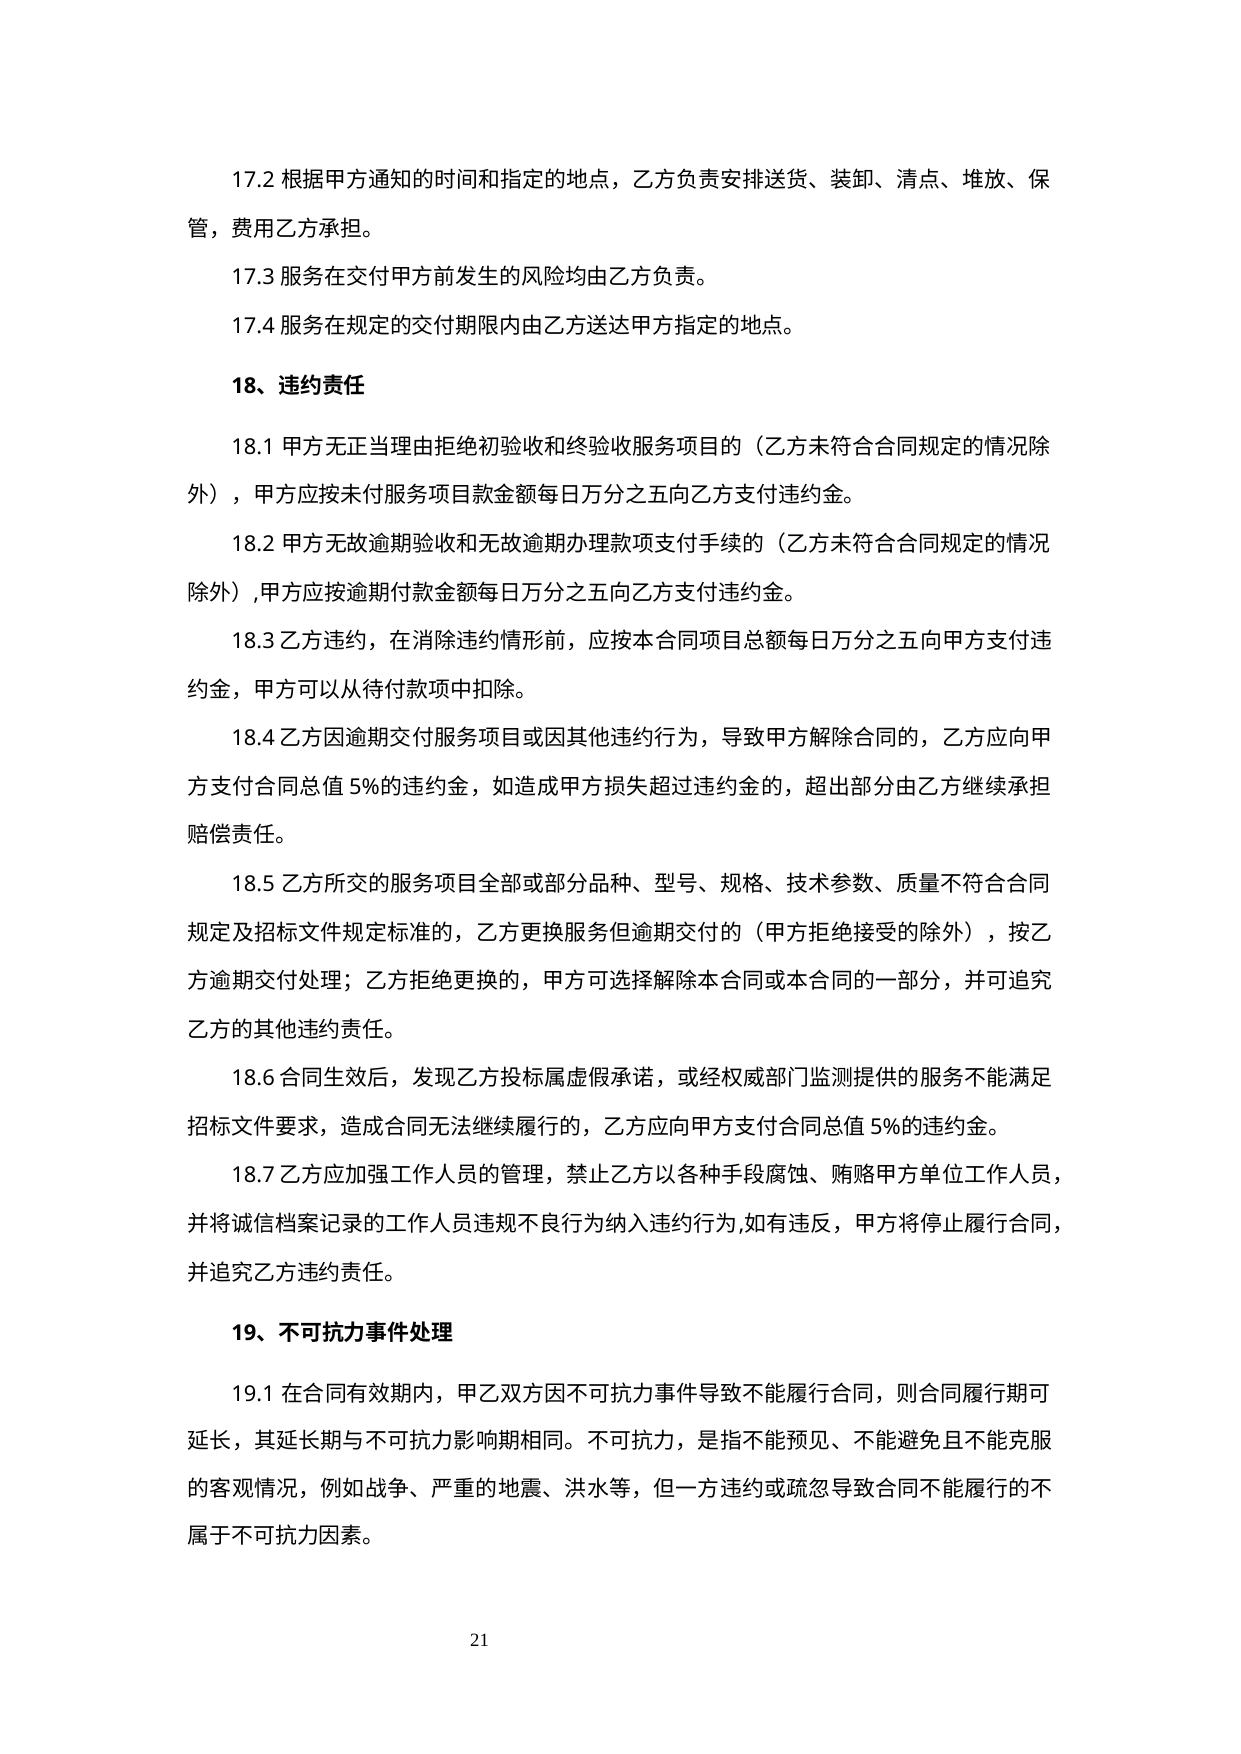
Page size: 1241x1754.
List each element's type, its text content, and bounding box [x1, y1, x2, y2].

text 18.6合同生效后，发现乙方投标属虚假承诺，或经权威部门监测提供的服务不能满足招标文件要求，造成合同无法继续履行的，乙方应向甲方支付合同总值5%的违约金。 [187, 1060, 1053, 1141]
text 17.2 根据甲方通知的时间和指定的地点，乙方负责安排送货、装卸、清点、堆放、保管，费用乙方承担。 [187, 162, 1053, 243]
text 18.1 甲方无正当理由拒绝初验收和终验收服务项目的（乙方未符合合同规定的情况除外），甲方应按未付服务项目款金额每日万分之五向乙方支付违约金。 [187, 428, 1053, 509]
text 18.7乙方应加强工作人员的管理，禁止乙方以各种手段腐蚀、贿赂甲方单位工作人员，并将诚信档案记录的工作人员违规不良行为纳入违约行为,如有违反，甲方将停止履行合同，并追究乙方违约责任。 [187, 1157, 1053, 1287]
text 19、不可抗力事件处理 [220, 1315, 1053, 1347]
text 18.3乙方违约，在消除违约情形前，应按本合同项目总额每日万分之五向甲方支付违约金，甲方可以从待付款项中扣除。 [187, 622, 1053, 704]
text 17.4 服务在规定的交付期限内由乙方送达甲方指定的地点。 [187, 307, 1053, 340]
text 18.4乙方因逾期交付服务项目或因其他违约行为，导致甲方解除合同的，乙方应向甲方支付合同总值5%的违约金，如造成甲方损失超过违约金的，超出部分由乙方继续承担赔偿责任。 [187, 719, 1053, 849]
text 18.5 乙方所交的服务项目全部或部分品种、型号、规格、技术参数、质量不符合合同规定及招标文件规定标准的，乙方更换服务但逾期交付的（甲方拒绝接受的除外），按乙方逾期交付处理；乙方拒绝更换的，甲方可选择解除本合同或本合同的一部分，并可追究乙方的其他违约责任。 [187, 865, 1053, 1044]
text 18、违约责任 [220, 368, 1053, 400]
text 17.3 服务在交付甲方前发生的风险均由乙方负责。 [187, 259, 1053, 292]
text 18.2 甲方无故逾期验收和无故逾期办理款项支付手续的（乙方未符合合同规定的情况除外）,甲方应按逾期付款金额每日万分之五向乙方支付违约金。 [187, 525, 1053, 607]
text 19.1 在合同有效期内，甲乙双方因不可抗力事件导致不能履行合同，则合同履行期可延长，其延长期与不可抗力影响期相同。不可抗力，是指不能预见、不能避免且不能克服的客观情况，例如战争、严重的地震、洪水等，但一方违约或疏忽导致合同不能履行的不属于不可抗力因素。 [187, 1376, 1053, 1550]
